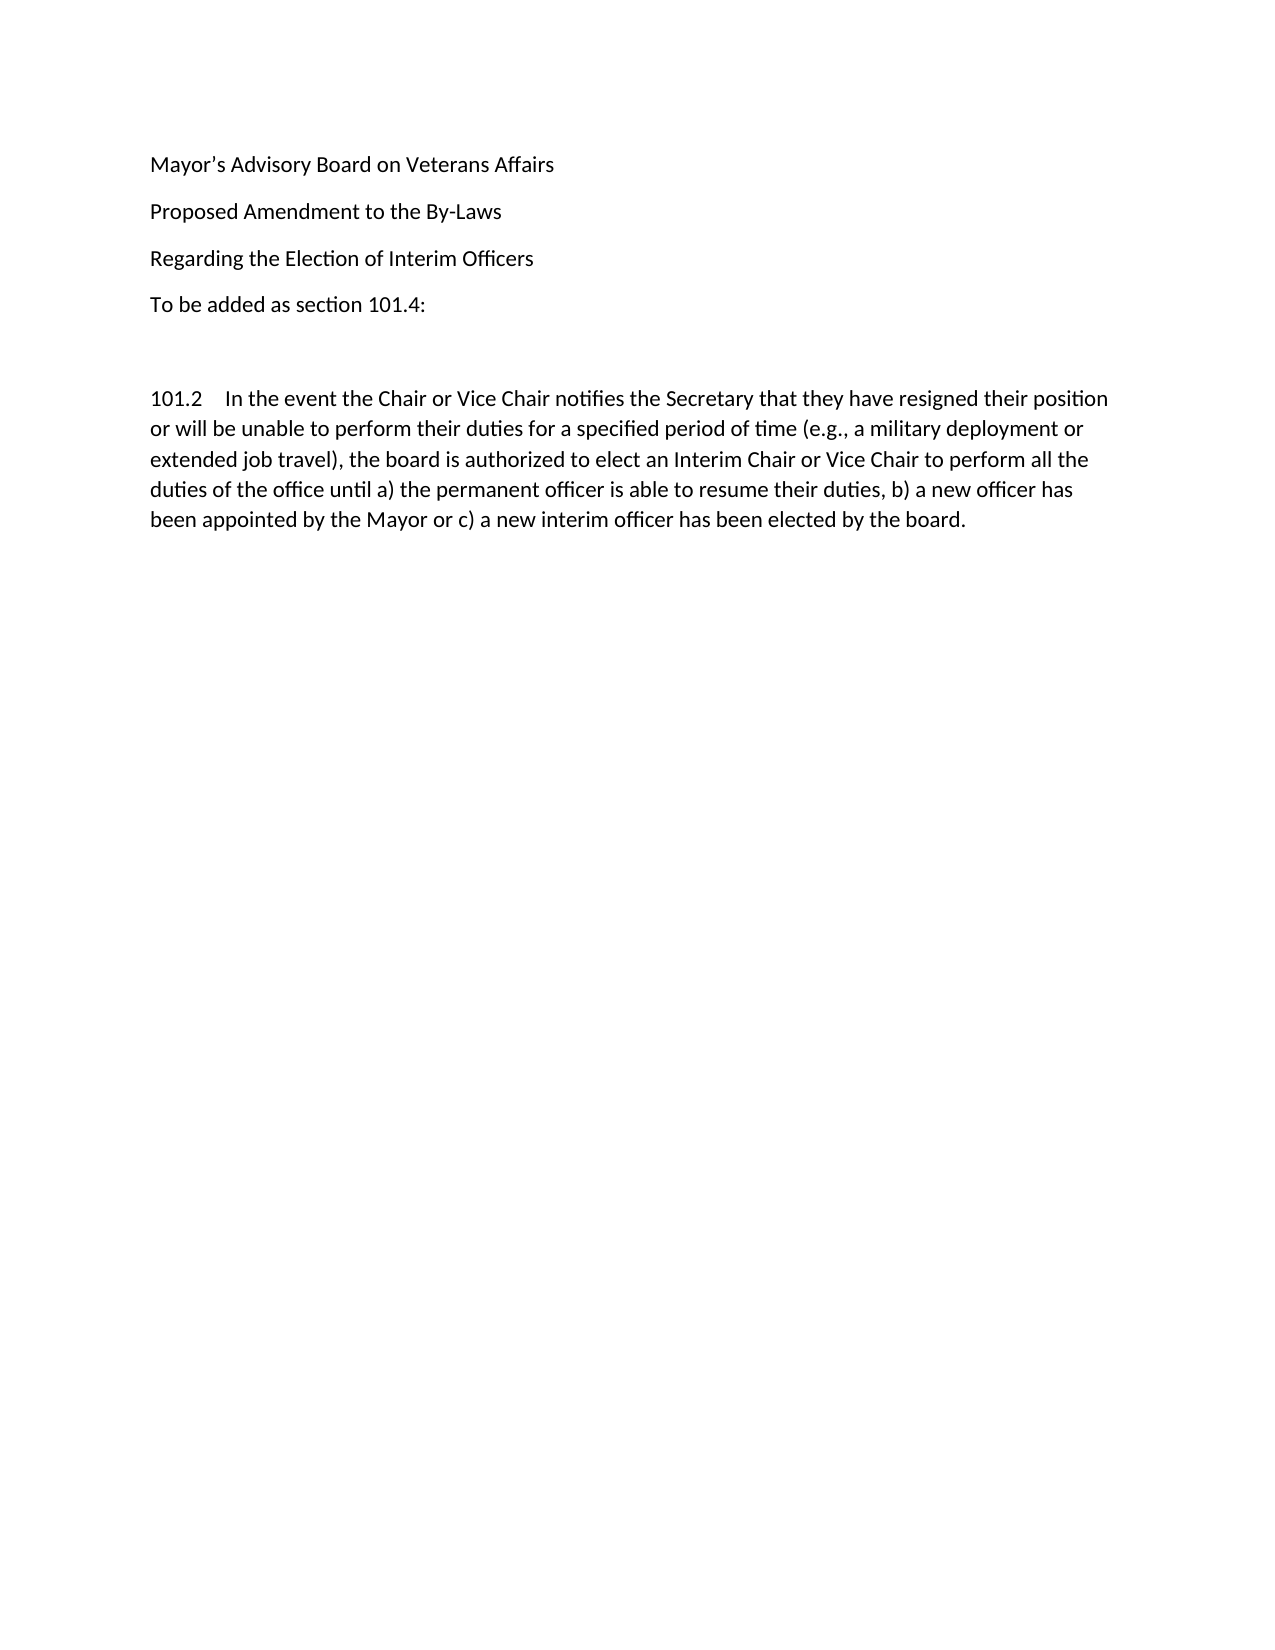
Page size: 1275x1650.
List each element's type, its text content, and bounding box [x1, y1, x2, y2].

text To be added as section 101.4: [150, 291, 1125, 319]
text Mayor’s Advisory Board on Veterans Affairs [150, 150, 1125, 178]
text Regarding the Election of Interim Officers [150, 244, 1125, 272]
text 101.2 In the event the Chair or Vice Chair notifies the Secretary that they have resigned their position or will be unable to perform their duties for a specified period of time (e.g., a military deployment or extended job travel), the board is authorized to elect an Interim Chair or Vice Chair to perform all the duties of the office until a) the permanent officer is able to resume their duties, b) a new officer has been appointed by the Mayor or c) a new interim officer has been elected by the board. [150, 384, 1125, 533]
text Proposed Amendment to the By-Laws [150, 197, 1125, 225]
